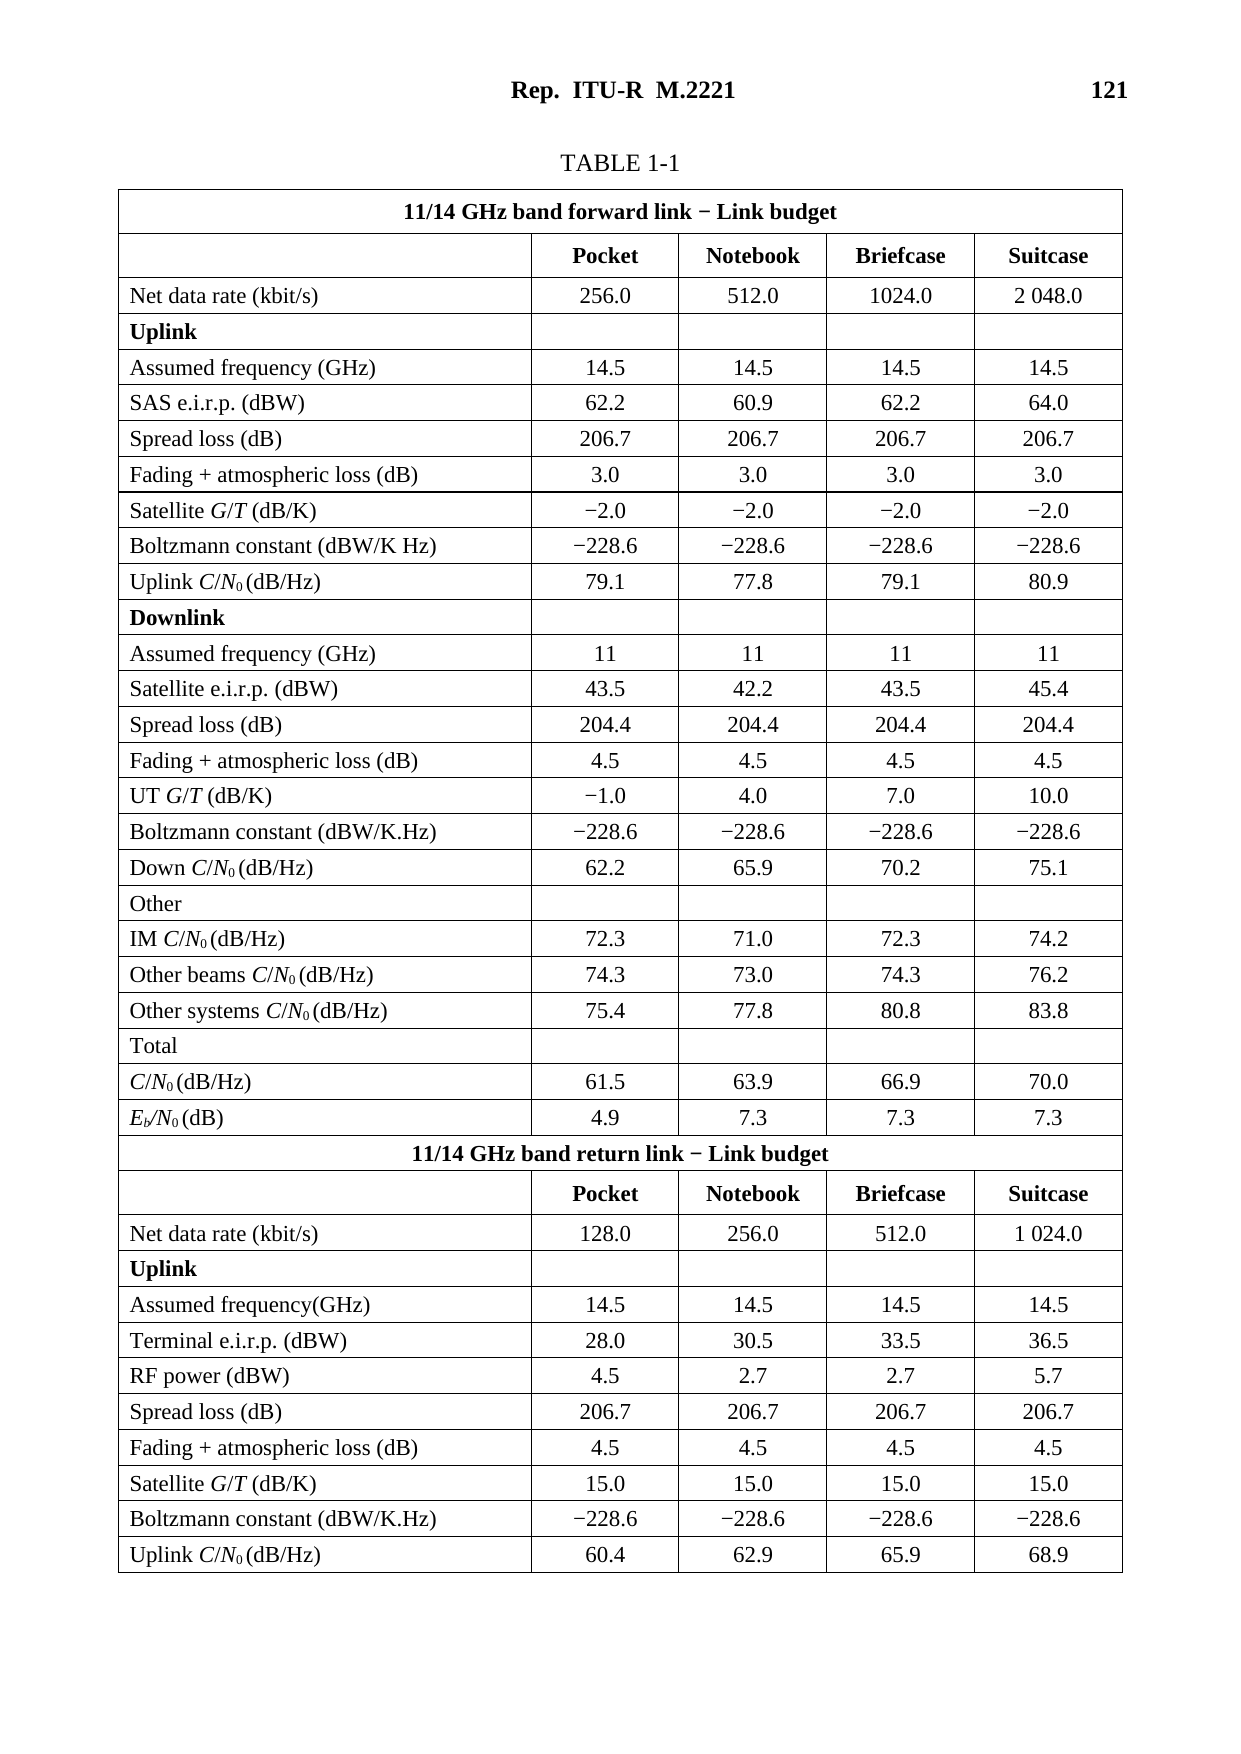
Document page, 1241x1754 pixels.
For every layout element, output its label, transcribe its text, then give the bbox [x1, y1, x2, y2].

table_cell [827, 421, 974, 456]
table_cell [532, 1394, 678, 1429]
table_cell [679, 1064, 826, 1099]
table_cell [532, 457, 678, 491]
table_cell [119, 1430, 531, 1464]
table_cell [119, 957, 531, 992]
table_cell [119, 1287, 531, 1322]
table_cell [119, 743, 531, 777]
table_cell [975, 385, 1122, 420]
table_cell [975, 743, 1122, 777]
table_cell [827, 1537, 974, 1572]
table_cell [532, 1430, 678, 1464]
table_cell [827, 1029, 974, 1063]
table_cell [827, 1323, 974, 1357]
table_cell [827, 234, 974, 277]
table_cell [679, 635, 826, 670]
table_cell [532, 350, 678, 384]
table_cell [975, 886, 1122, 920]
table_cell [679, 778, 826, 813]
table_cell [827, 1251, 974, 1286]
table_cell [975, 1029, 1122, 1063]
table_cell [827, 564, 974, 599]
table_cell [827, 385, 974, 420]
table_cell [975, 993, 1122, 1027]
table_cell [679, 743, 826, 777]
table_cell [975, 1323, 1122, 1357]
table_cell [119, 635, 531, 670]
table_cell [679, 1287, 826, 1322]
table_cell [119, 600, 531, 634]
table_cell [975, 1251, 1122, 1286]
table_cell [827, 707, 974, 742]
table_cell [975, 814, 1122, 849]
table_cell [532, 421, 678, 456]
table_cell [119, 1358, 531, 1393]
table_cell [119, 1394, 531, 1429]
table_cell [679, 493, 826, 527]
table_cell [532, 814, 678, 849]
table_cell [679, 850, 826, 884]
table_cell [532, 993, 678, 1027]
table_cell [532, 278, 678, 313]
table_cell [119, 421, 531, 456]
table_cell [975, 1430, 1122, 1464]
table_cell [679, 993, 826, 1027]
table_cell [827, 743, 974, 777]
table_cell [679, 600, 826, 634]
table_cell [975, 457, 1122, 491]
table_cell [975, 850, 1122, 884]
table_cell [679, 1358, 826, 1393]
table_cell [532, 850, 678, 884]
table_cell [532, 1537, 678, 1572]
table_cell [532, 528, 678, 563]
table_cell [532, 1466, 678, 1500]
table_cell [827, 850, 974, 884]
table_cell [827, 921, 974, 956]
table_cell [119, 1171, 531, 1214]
text TABLE 1-1 [118, 148, 1122, 176]
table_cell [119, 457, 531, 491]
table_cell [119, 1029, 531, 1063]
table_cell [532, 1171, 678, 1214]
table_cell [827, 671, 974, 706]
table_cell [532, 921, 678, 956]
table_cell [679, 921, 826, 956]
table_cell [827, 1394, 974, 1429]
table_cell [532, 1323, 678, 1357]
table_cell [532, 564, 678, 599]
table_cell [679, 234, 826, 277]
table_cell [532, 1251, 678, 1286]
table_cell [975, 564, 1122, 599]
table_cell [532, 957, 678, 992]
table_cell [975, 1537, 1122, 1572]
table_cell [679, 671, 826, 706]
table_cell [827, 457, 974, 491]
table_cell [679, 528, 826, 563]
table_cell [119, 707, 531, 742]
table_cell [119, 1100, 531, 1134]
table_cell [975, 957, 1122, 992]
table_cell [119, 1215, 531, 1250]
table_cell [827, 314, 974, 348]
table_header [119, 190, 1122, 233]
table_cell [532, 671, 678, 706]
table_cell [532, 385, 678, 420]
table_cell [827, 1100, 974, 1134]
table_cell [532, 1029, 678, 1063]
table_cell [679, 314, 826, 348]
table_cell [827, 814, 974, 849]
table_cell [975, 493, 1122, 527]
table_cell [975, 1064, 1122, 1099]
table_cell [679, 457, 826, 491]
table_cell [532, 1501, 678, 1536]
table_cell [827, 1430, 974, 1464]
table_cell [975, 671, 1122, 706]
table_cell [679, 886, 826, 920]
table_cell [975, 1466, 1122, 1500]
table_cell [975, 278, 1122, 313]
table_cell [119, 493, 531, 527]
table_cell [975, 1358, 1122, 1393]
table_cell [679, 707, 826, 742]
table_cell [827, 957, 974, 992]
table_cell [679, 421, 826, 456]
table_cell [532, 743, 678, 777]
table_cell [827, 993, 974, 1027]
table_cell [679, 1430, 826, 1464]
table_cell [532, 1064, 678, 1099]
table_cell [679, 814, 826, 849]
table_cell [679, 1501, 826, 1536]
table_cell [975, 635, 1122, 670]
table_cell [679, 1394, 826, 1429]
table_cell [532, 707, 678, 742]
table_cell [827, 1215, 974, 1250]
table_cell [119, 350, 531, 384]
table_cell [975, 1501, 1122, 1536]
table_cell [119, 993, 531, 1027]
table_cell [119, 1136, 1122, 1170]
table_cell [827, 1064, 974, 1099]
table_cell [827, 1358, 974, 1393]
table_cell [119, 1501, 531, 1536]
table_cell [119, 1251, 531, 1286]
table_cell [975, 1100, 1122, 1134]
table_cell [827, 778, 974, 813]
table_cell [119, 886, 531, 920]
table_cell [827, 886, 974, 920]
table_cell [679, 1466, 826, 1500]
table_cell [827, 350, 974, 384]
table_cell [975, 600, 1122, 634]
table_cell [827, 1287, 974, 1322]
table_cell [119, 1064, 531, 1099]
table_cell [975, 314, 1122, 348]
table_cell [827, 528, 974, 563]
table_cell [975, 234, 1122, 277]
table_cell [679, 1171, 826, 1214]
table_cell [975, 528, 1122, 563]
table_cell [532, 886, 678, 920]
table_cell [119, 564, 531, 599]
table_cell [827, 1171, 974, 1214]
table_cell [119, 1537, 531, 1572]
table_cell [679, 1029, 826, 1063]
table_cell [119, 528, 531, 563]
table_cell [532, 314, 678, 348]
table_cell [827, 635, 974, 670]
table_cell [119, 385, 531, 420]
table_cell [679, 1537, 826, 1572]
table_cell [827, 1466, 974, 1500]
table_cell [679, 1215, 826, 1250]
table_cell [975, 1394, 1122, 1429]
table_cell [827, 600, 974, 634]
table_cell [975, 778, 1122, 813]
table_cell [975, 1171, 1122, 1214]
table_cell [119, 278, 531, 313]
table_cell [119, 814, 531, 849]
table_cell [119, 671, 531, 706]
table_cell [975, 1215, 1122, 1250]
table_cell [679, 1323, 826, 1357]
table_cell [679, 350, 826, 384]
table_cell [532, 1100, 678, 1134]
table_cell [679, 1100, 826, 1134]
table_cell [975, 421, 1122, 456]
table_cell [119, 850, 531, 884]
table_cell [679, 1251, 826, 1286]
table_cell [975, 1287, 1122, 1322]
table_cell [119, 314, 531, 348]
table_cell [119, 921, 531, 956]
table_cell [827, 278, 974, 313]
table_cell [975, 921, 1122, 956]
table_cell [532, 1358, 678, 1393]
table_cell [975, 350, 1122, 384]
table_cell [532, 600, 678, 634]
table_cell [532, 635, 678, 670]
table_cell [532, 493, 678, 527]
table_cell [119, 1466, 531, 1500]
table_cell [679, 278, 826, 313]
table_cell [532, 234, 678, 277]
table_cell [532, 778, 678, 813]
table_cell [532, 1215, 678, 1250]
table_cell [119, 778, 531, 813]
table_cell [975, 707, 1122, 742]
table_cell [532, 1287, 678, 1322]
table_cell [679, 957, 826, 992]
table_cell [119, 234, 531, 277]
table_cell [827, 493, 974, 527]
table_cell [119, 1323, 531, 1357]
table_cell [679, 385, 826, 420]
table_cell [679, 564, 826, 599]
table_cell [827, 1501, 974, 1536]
